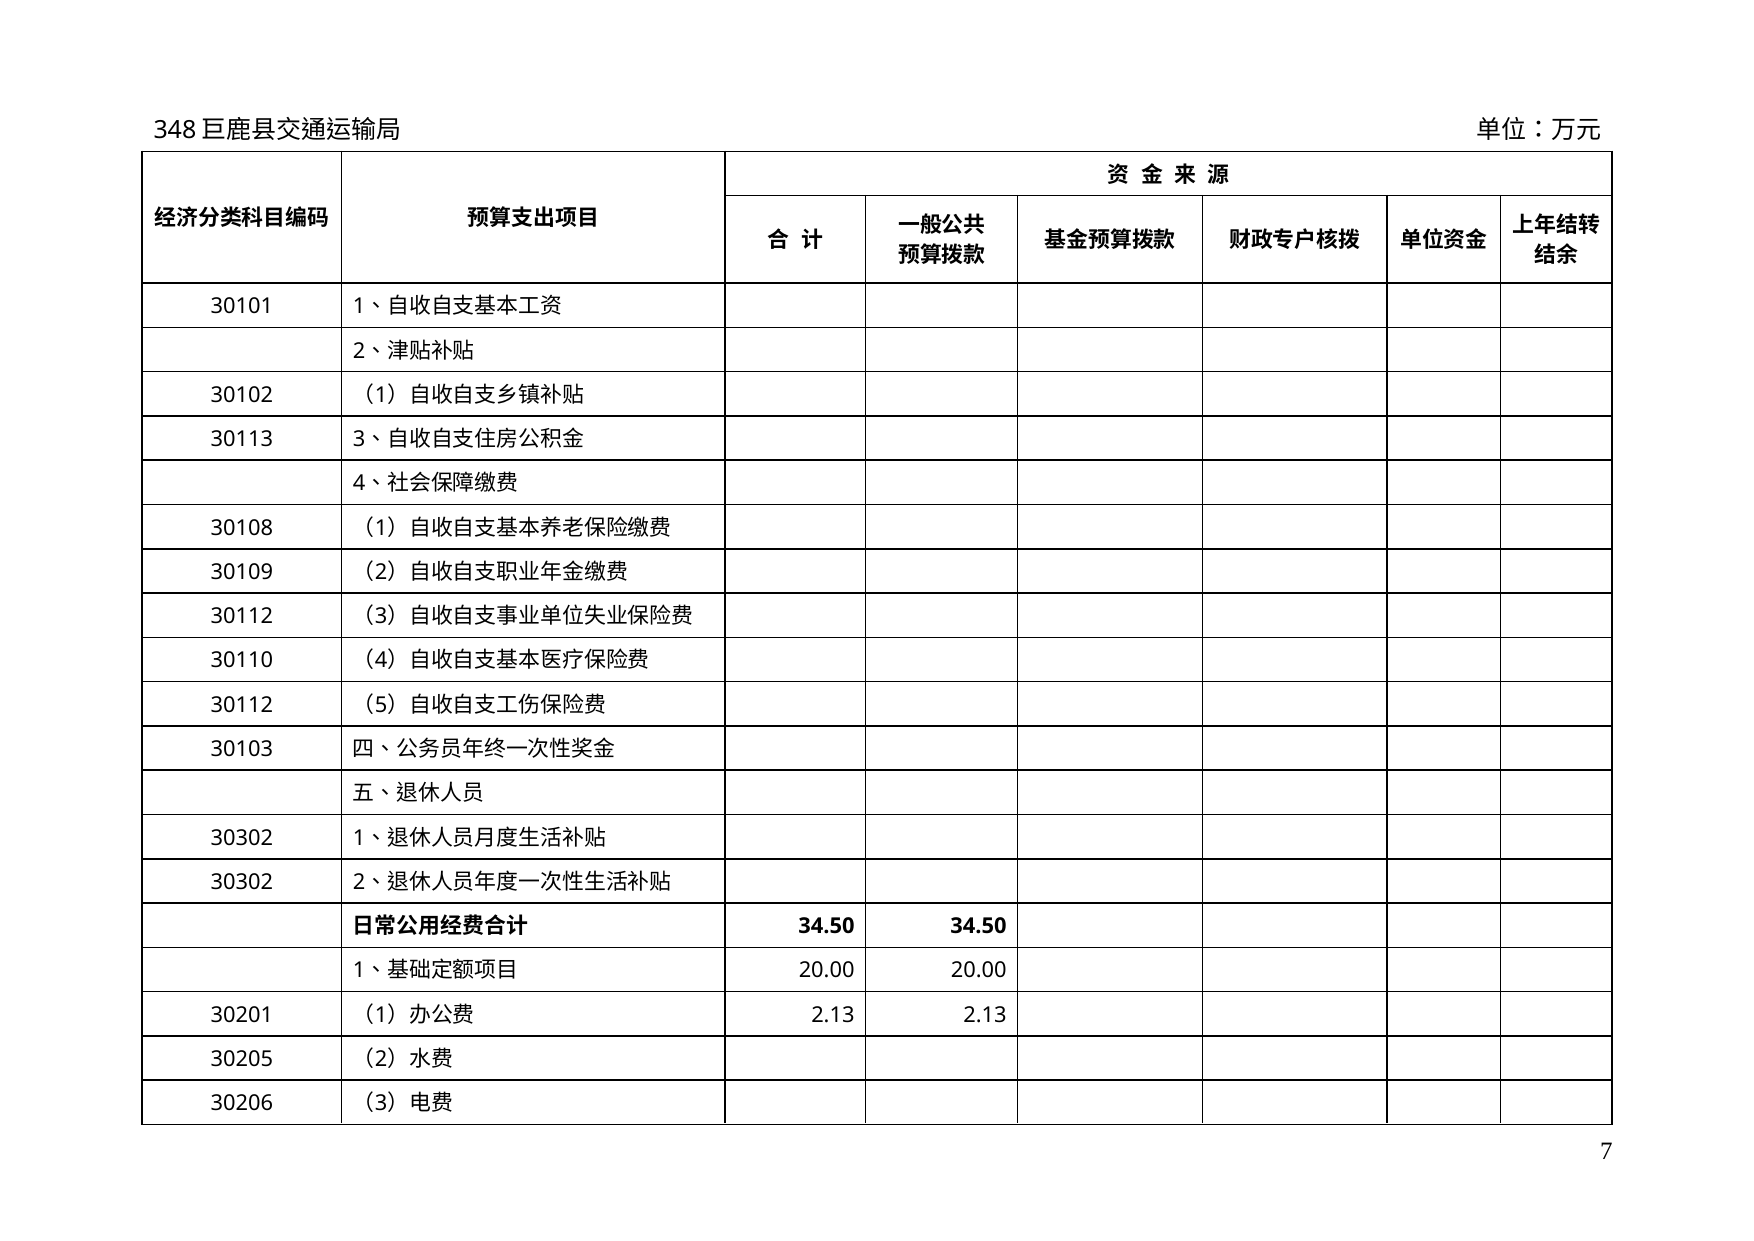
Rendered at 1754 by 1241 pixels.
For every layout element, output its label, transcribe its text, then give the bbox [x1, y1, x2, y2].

table_cell [1203, 328, 1386, 371]
table_cell [1018, 638, 1202, 681]
table_cell [726, 461, 865, 504]
table_cell [726, 1037, 865, 1079]
table_cell 30109 [143, 550, 341, 592]
table_cell 基金预算拨款 [1018, 196, 1202, 282]
table_cell 34.50 [866, 904, 1017, 946]
table_cell 30113 [143, 417, 341, 459]
table_cell （1）自收自支基本养老保险缴费 [342, 505, 724, 548]
table_cell [1203, 682, 1386, 725]
table_cell [143, 328, 341, 371]
table_cell [1203, 948, 1386, 991]
table_cell [866, 284, 1017, 327]
table_cell [866, 1081, 1017, 1123]
table_cell [1203, 904, 1386, 946]
table_cell [1018, 1037, 1202, 1079]
table_cell 日常公用经费合计 [342, 904, 724, 946]
table_cell 资 金 来 源 [726, 152, 1611, 195]
table_cell 3、自收自支住房公积金 [342, 417, 724, 459]
table_cell [866, 417, 1017, 459]
table_cell [1018, 771, 1202, 813]
table_cell （3）电费 [342, 1081, 724, 1123]
table_cell [1203, 372, 1386, 415]
table_cell [1203, 1037, 1386, 1079]
table_cell 34.50 [726, 904, 865, 946]
table_cell [1203, 771, 1386, 813]
table_cell [866, 638, 1017, 681]
table_cell [1018, 948, 1202, 991]
table_cell 2、津贴补贴 [342, 328, 724, 371]
table_cell [1018, 372, 1202, 415]
table_cell [1501, 505, 1611, 548]
table_cell [866, 594, 1017, 636]
table_cell [1388, 682, 1500, 725]
table_cell [726, 771, 865, 813]
table_cell [1501, 417, 1611, 459]
table_cell [866, 1037, 1017, 1079]
table_cell [1018, 417, 1202, 459]
table_cell [1018, 461, 1202, 504]
table_cell [866, 505, 1017, 548]
table_cell 财政专户核拨 [1203, 196, 1386, 282]
table_cell [1018, 550, 1202, 592]
table_cell （1）自收自支乡镇补贴 [342, 372, 724, 415]
table_cell 2.13 [866, 992, 1017, 1035]
table_cell [1203, 727, 1386, 769]
table_cell [1203, 815, 1386, 858]
table_cell [1018, 284, 1202, 327]
table_cell 四、公务员年终一次性奖金 [342, 727, 724, 769]
table_cell [866, 860, 1017, 902]
table_cell [1501, 771, 1611, 813]
table_header 单位：万元 [726, 108, 1611, 151]
table_header 348巨鹿县交通运输局 [143, 108, 724, 151]
table_cell 30201 [143, 992, 341, 1035]
table_cell [1018, 992, 1202, 1035]
table_cell （4）自收自支基本医疗保险费 [342, 638, 724, 681]
table_cell [143, 771, 341, 813]
table_cell 一般公共 预算拨款 [866, 196, 1017, 282]
table_cell [1388, 328, 1500, 371]
table_cell [866, 550, 1017, 592]
table_cell [143, 948, 341, 991]
table_cell [866, 771, 1017, 813]
table_cell [1203, 1081, 1386, 1123]
table_cell [1388, 948, 1500, 991]
table_cell [1388, 417, 1500, 459]
table_cell [726, 372, 865, 415]
table_cell [1388, 815, 1500, 858]
table_cell [726, 638, 865, 681]
table_cell 预算支出项目 [342, 152, 724, 282]
table_cell [866, 682, 1017, 725]
table_cell [1501, 284, 1611, 327]
table_cell [1501, 682, 1611, 725]
table_cell 30112 [143, 682, 341, 725]
table_cell [1501, 461, 1611, 504]
table_cell [1388, 771, 1500, 813]
table_cell [1501, 727, 1611, 769]
table_cell [1203, 284, 1386, 327]
table_cell [1388, 1037, 1500, 1079]
table_cell （2）水费 [342, 1037, 724, 1079]
table_cell 2、退休人员年度一次性生活补贴 [342, 860, 724, 902]
table_cell [726, 594, 865, 636]
table_cell [1388, 461, 1500, 504]
table_cell （3）自收自支事业单位失业保险费 [342, 594, 724, 636]
table_cell [1203, 550, 1386, 592]
table_cell [1018, 904, 1202, 946]
table_cell （2）自收自支职业年金缴费 [342, 550, 724, 592]
table_cell （1）办公费 [342, 992, 724, 1035]
table_cell [1501, 860, 1611, 902]
table_cell [1501, 638, 1611, 681]
table_cell 30302 [143, 860, 341, 902]
table_cell [1018, 860, 1202, 902]
table_cell [1203, 417, 1386, 459]
table_cell [726, 1081, 865, 1123]
table_cell [866, 727, 1017, 769]
table_cell [1018, 1081, 1202, 1123]
table_cell [1501, 328, 1611, 371]
table_cell [1018, 505, 1202, 548]
table_cell 30206 [143, 1081, 341, 1123]
table_cell 30302 [143, 815, 341, 858]
table_cell [1501, 815, 1611, 858]
table_cell 经济分类科目编码 [143, 152, 341, 282]
table_cell [1388, 550, 1500, 592]
table_cell [726, 328, 865, 371]
table_cell [726, 550, 865, 592]
table_cell [726, 860, 865, 902]
table_cell 1、退休人员月度生活补贴 [342, 815, 724, 858]
table_cell [1203, 992, 1386, 1035]
table_cell [726, 417, 865, 459]
table_cell [866, 461, 1017, 504]
table_cell [1388, 860, 1500, 902]
table_cell [1388, 992, 1500, 1035]
table_cell [1388, 594, 1500, 636]
table_cell [1018, 682, 1202, 725]
table_cell 30112 [143, 594, 341, 636]
table_cell 20.00 [726, 948, 865, 991]
table_cell [1501, 594, 1611, 636]
table_cell （5）自收自支工伤保险费 [342, 682, 724, 725]
table_cell 30102 [143, 372, 341, 415]
table_cell 1、自收自支基本工资 [342, 284, 724, 327]
table_cell 上年结转结余 [1501, 196, 1611, 282]
table_cell [1203, 860, 1386, 902]
table_cell [866, 328, 1017, 371]
table_cell [1018, 328, 1202, 371]
table_cell [1388, 1081, 1500, 1123]
table_cell 30103 [143, 727, 341, 769]
table_cell [866, 815, 1017, 858]
table_cell [1501, 1037, 1611, 1079]
table_cell [726, 727, 865, 769]
table_cell [1203, 638, 1386, 681]
table_cell [143, 461, 341, 504]
table_cell [1388, 904, 1500, 946]
table_cell [1501, 992, 1611, 1035]
table_cell [1388, 727, 1500, 769]
table_cell 1、基础定额项目 [342, 948, 724, 991]
table_cell [1018, 594, 1202, 636]
table_cell [726, 284, 865, 327]
table_cell [1203, 594, 1386, 636]
table_cell [1501, 372, 1611, 415]
table_cell [1388, 284, 1500, 327]
table_cell [1018, 815, 1202, 858]
table_cell [1388, 372, 1500, 415]
table_cell [1018, 727, 1202, 769]
table_cell [866, 372, 1017, 415]
table_cell [1501, 948, 1611, 991]
table_cell [1501, 550, 1611, 592]
table_cell [726, 505, 865, 548]
table_cell [1203, 461, 1386, 504]
table_cell [726, 682, 865, 725]
table_cell [1388, 638, 1500, 681]
table_cell [1203, 505, 1386, 548]
table_cell [143, 904, 341, 946]
table_cell [1501, 904, 1611, 946]
table_cell 30101 [143, 284, 341, 327]
table_cell 30110 [143, 638, 341, 681]
table_cell [1501, 1081, 1611, 1123]
table_cell 20.00 [866, 948, 1017, 991]
table_cell 30205 [143, 1037, 341, 1079]
table_cell 五、退休人员 [342, 771, 724, 813]
table_cell 4、社会保障缴费 [342, 461, 724, 504]
table_cell 2.13 [726, 992, 865, 1035]
table_cell [726, 815, 865, 858]
table_cell 单位资金 [1388, 196, 1500, 282]
table_cell 合 计 [726, 196, 865, 282]
table_cell 30108 [143, 505, 341, 548]
table_cell [1388, 505, 1500, 548]
